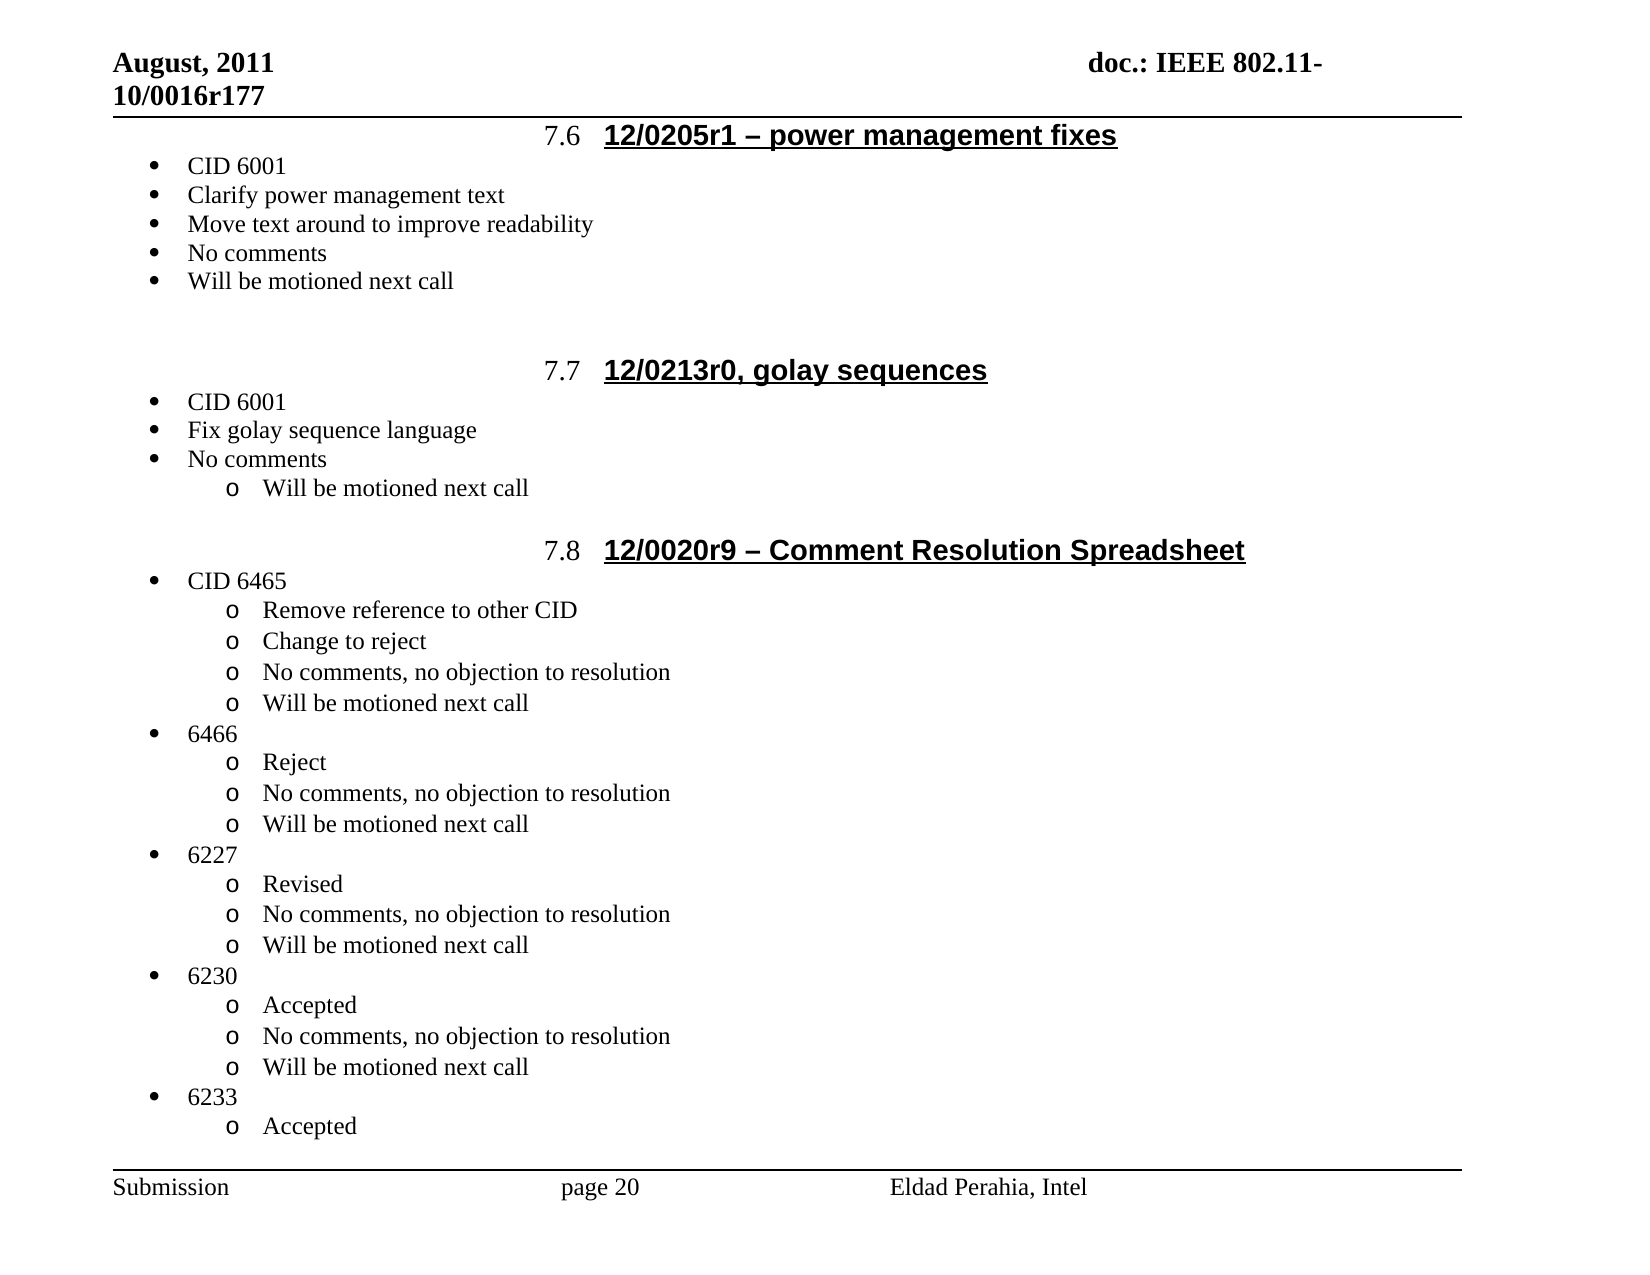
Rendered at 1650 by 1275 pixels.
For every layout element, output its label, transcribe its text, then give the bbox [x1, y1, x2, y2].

list CID 6465 [150, 567, 1462, 595]
list 6233 [150, 1082, 1462, 1111]
list Will be motioned next call [225, 473, 1462, 504]
list No comments, no objection to resolution [225, 1021, 1462, 1052]
list CID 6001 [150, 151, 1462, 180]
list No comments, no objection to resolution [225, 899, 1462, 930]
list Will be motioned next call [225, 1052, 1462, 1082]
list Will be motioned next call [225, 930, 1462, 961]
list No comments [150, 238, 1462, 266]
list No comments [150, 444, 1462, 473]
list CID 6001 [150, 387, 1462, 416]
list Move text around to improve readability [150, 209, 1462, 238]
list No comments, no objection to resolution [225, 657, 1462, 688]
list Will be motioned next call [150, 266, 1462, 295]
list Change to reject [225, 626, 1462, 657]
list Fix golay sequence language [150, 416, 1462, 444]
list No comments, no objection to resolution [225, 778, 1462, 809]
subtitle 12/0213r0, golay sequences [544, 353, 1462, 387]
list Will be motioned next call [225, 809, 1462, 840]
list Accepted [225, 1111, 1462, 1142]
list 6227 [150, 840, 1462, 869]
list Reject [225, 747, 1462, 778]
subtitle 12/0205r1 – power management fixes [544, 118, 1462, 151]
subtitle 12/0020r9 – Comment Resolution Spreadsheet [544, 533, 1462, 567]
list Clarify power management text [150, 180, 1462, 209]
list Accepted [225, 990, 1462, 1021]
list Revised [225, 869, 1462, 899]
list 6466 [150, 719, 1462, 747]
list Will be motioned next call [225, 688, 1462, 719]
list 6230 [150, 961, 1462, 990]
list Remove reference to other CID [225, 595, 1462, 626]
